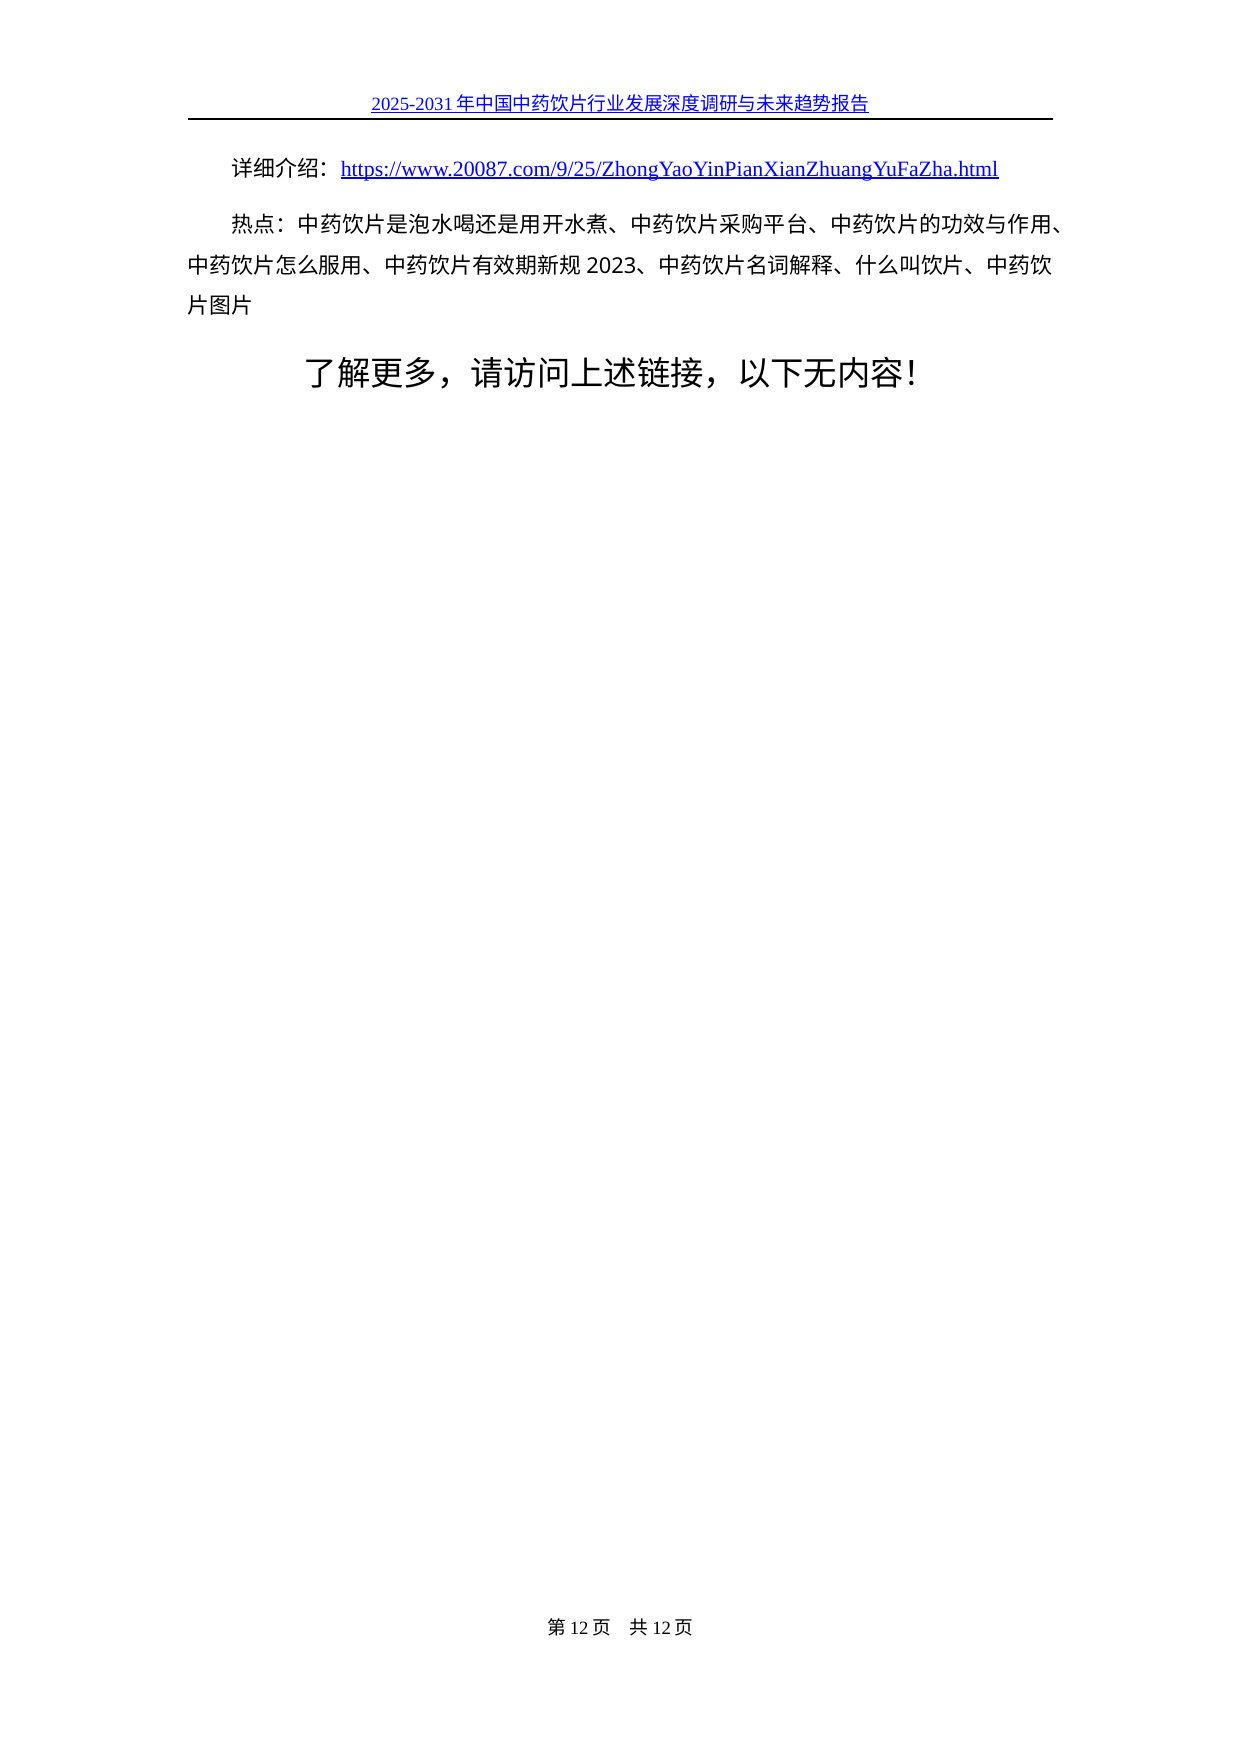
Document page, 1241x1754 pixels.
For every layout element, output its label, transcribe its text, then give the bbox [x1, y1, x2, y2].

text 热点：中药饮片是泡水喝还是用开水煮、中药饮片采购平台、中药饮片的功效与作用、中药饮片怎么服用、中药饮片有效期新规2023、中药饮片名词解释、什么叫饮片、中药饮片图片 [187, 207, 1053, 321]
text 详细介绍：https://www.20087.com/9/25/ZhongYaoYinPianXianZhuangYuFaZha.html [187, 150, 1053, 183]
title 了解更多，请访问上述链接，以下无内容！ [187, 338, 1053, 403]
